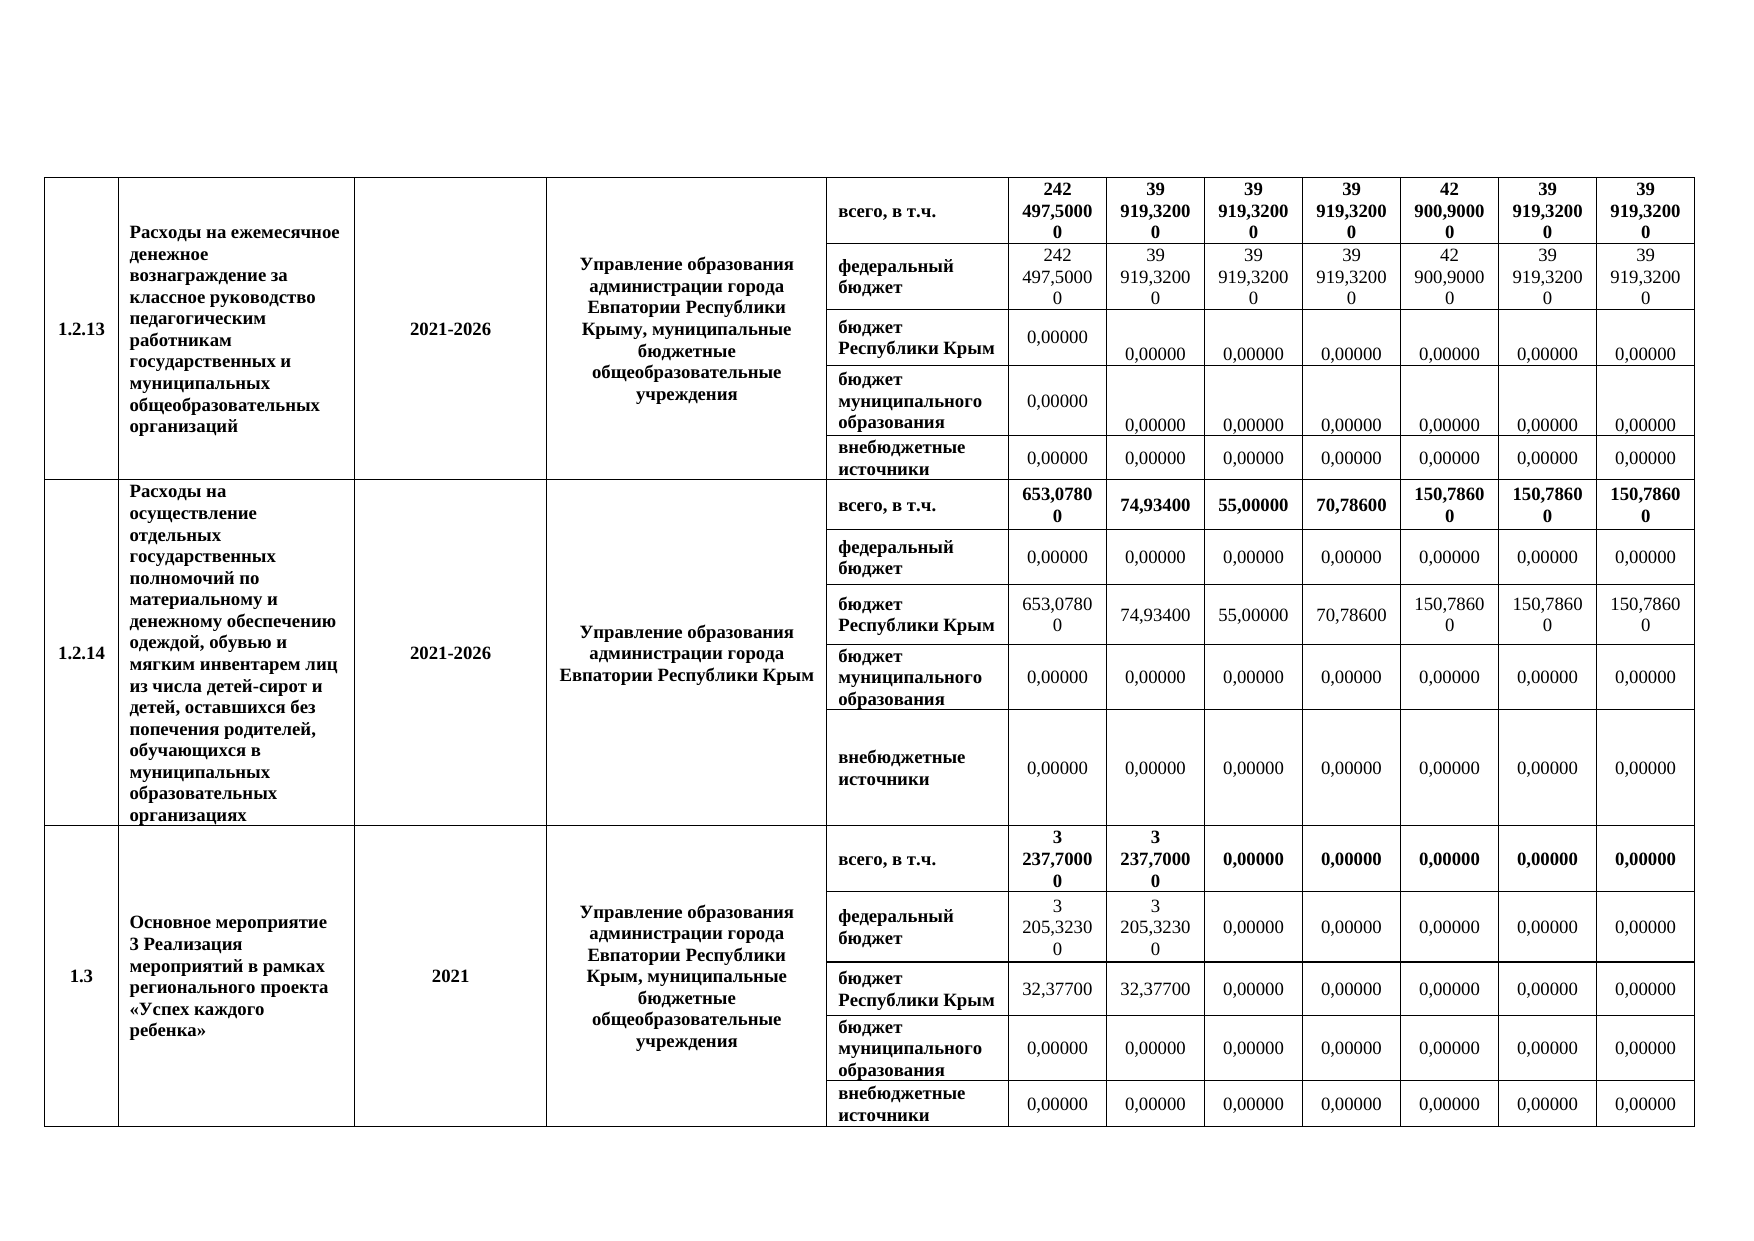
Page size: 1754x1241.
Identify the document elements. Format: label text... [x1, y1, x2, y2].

table_cell Расходы на осуществление отдельных государственных полномочий по материальному и денежному обеспечению одеждой, обувью и мягким инвентарем лиц из числа детей-сирот и детей, оставшихся без попечения родителей, обучающихся в муниципальных образовательных организациях [119, 480, 354, 825]
table_cell 0,00000 [1205, 1016, 1302, 1080]
table_cell 0,00000 [1597, 436, 1694, 479]
table_cell 150,78600 [1499, 585, 1596, 643]
table_cell всего, в т.ч. [827, 826, 1008, 891]
table_cell 0,00000 [1401, 1081, 1498, 1126]
table_cell 55,00000 [1205, 585, 1302, 643]
table_cell 0,00000 [1303, 436, 1400, 479]
table_cell 0,00000 [1009, 645, 1106, 709]
table_cell 0,00000 [1499, 1081, 1596, 1126]
table_cell 2021 [355, 826, 546, 1126]
table_cell 3 237,70000 [1009, 826, 1106, 891]
table_cell бюджет Республики Крым [827, 585, 1008, 643]
table_cell федеральный бюджет [827, 244, 1008, 309]
table_cell 0,00000 [1401, 436, 1498, 479]
table_cell 1.2.13 [45, 178, 118, 479]
table_cell 0,00000 [1303, 963, 1400, 1014]
table_cell 0,00000 [1499, 892, 1596, 961]
table_cell 0,00000 [1597, 1016, 1694, 1080]
table_cell 0,00000 [1499, 710, 1596, 825]
table_cell 42 900,90000 [1401, 244, 1498, 309]
table_cell 32,37700 [1107, 963, 1204, 1014]
table_cell 74,93400 [1107, 585, 1204, 643]
table_cell 42 900,90000 [1401, 178, 1498, 243]
table_cell 39 919,32000 [1303, 178, 1400, 243]
table_cell внебюджетные источники [827, 1081, 1008, 1126]
table_cell 653,07800 [1009, 480, 1106, 529]
table_cell 70,78600 [1303, 480, 1400, 529]
table_cell 39 919,32000 [1303, 244, 1400, 309]
table_cell 0,00000 [1205, 310, 1302, 365]
table_cell 0,00000 [1009, 366, 1106, 435]
table_cell 0,00000 [1499, 645, 1596, 709]
table_cell 0,00000 [1401, 530, 1498, 584]
table_cell бюджет муниципального образования [827, 366, 1008, 435]
table_cell 39 919,32000 [1107, 244, 1204, 309]
table_cell 150,78600 [1401, 585, 1498, 643]
table_cell 0,00000 [1303, 1016, 1400, 1080]
table_cell 0,00000 [1401, 826, 1498, 891]
table_cell 0,00000 [1303, 710, 1400, 825]
table_cell Расходы на ежемесячное денежное вознаграждение за классное руководство педагогическим работникам государственных и муниципальных общеобразовательных организаций [119, 178, 354, 479]
table_cell 0,00000 [1303, 892, 1400, 961]
table_cell 0,00000 [1499, 310, 1596, 365]
table_cell Управление образования администрации города Евпатории Республики Крым [547, 480, 826, 825]
table_cell 2021-2026 [355, 480, 546, 825]
table_cell 0,00000 [1009, 310, 1106, 365]
table_cell бюджет муниципального образования [827, 1016, 1008, 1080]
table_cell 39 919,32000 [1499, 178, 1596, 243]
table_cell 0,00000 [1597, 963, 1694, 1014]
table_cell 1.2.14 [45, 480, 118, 825]
table_cell 0,00000 [1205, 1081, 1302, 1126]
table_cell 0,00000 [1205, 826, 1302, 891]
table_cell 0,00000 [1107, 310, 1204, 365]
table_cell 150,78600 [1401, 480, 1498, 529]
table_cell 0,00000 [1205, 963, 1302, 1014]
table_cell 0,00000 [1499, 366, 1596, 435]
table_cell 0,00000 [1401, 710, 1498, 825]
table_cell 0,00000 [1009, 710, 1106, 825]
table_cell 0,00000 [1107, 1016, 1204, 1080]
table_cell 70,78600 [1303, 585, 1400, 643]
table_cell 0,00000 [1303, 310, 1400, 365]
table_cell 0,00000 [1107, 530, 1204, 584]
table_cell 0,00000 [1401, 1016, 1498, 1080]
table_cell внебюджетные источники [827, 710, 1008, 825]
table_cell 0,00000 [1205, 530, 1302, 584]
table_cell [547, 826, 826, 1126]
table_cell 39 919,32000 [1499, 244, 1596, 309]
table_cell 0,00000 [1597, 710, 1694, 825]
table_cell 0,00000 [1009, 1081, 1106, 1126]
table_cell 0,00000 [1401, 892, 1498, 961]
table_cell 0,00000 [1401, 645, 1498, 709]
table_cell всего, в т.ч. [827, 178, 1008, 243]
table_cell 0,00000 [1597, 1081, 1694, 1126]
table_cell 0,00000 [1107, 710, 1204, 825]
table_cell 0,00000 [1205, 366, 1302, 435]
table_cell 0,00000 [1499, 963, 1596, 1014]
table_cell 242 497,50000 [1009, 178, 1106, 243]
table_cell 32,37700 [1009, 963, 1106, 1014]
table_cell 0,00000 [1303, 530, 1400, 584]
table_cell 39 919,32000 [1597, 178, 1694, 243]
table_cell 39 919,32000 [1107, 178, 1204, 243]
table_cell 39 919,32000 [1205, 244, 1302, 309]
table_cell 0,00000 [1107, 645, 1204, 709]
table_cell 0,00000 [1205, 710, 1302, 825]
table_cell 0,00000 [1205, 436, 1302, 479]
table_cell 0,00000 [1303, 645, 1400, 709]
table_cell всего, в т.ч. [827, 480, 1008, 529]
table_cell 3 237,70000 [1107, 826, 1204, 891]
table_cell 3 205,32300 [1107, 892, 1204, 961]
table_cell Основное мероприятие 3 Реализация мероприятий в рамках регионального проекта «Успех каждого ребенка» [119, 826, 354, 1126]
table_cell внебюджетные источники [827, 436, 1008, 479]
table_cell 0,00000 [1205, 645, 1302, 709]
table_cell 1.3 [45, 826, 118, 1126]
table_cell 0,00000 [1499, 1016, 1596, 1080]
table_cell 39 919,32000 [1205, 178, 1302, 243]
table_cell 2021-2026 [355, 178, 546, 479]
table_cell 150,78600 [1597, 480, 1694, 529]
table_cell 0,00000 [1009, 1016, 1106, 1080]
table_cell 0,00000 [1303, 1081, 1400, 1126]
table_cell 0,00000 [1597, 310, 1694, 365]
table_cell 0,00000 [1303, 826, 1400, 891]
table_cell 0,00000 [1597, 645, 1694, 709]
table_cell федеральный бюджет [827, 530, 1008, 584]
table_cell Управление образования администрации города Евпатории Республики Крыму, муниципальные бюджетные общеобразовательные учреждения [547, 178, 826, 479]
table_cell 0,00000 [1597, 366, 1694, 435]
table_cell 74,93400 [1107, 480, 1204, 529]
table_cell 150,78600 [1597, 585, 1694, 643]
table_cell 0,00000 [1107, 366, 1204, 435]
table_cell бюджет муниципального образования [827, 645, 1008, 709]
table_cell федеральный бюджет [827, 892, 1008, 961]
table_cell бюджет Республики Крым [827, 963, 1008, 1014]
table_cell 0,00000 [1401, 366, 1498, 435]
table_cell 0,00000 [1499, 826, 1596, 891]
table_cell бюджет Республики Крым [827, 310, 1008, 365]
table_cell 39 919,32000 [1597, 244, 1694, 309]
table_cell 0,00000 [1107, 436, 1204, 479]
table_cell 3 205,32300 [1009, 892, 1106, 961]
table_cell 0,00000 [1597, 826, 1694, 891]
table_cell 0,00000 [1597, 892, 1694, 961]
table_cell 0,00000 [1499, 530, 1596, 584]
table_cell 0,00000 [1107, 1081, 1204, 1126]
table_cell 0,00000 [1401, 963, 1498, 1014]
table_cell 0,00000 [1009, 436, 1106, 479]
table_cell 0,00000 [1009, 530, 1106, 584]
table_cell 0,00000 [1303, 366, 1400, 435]
table_cell 653,07800 [1009, 585, 1106, 643]
table_cell 0,00000 [1205, 892, 1302, 961]
table_cell 0,00000 [1499, 436, 1596, 479]
table_cell 0,00000 [1401, 310, 1498, 365]
table_cell 242 497,50000 [1009, 244, 1106, 309]
table_cell 55,00000 [1205, 480, 1302, 529]
table_cell 150,78600 [1499, 480, 1596, 529]
table_cell 0,00000 [1597, 530, 1694, 584]
